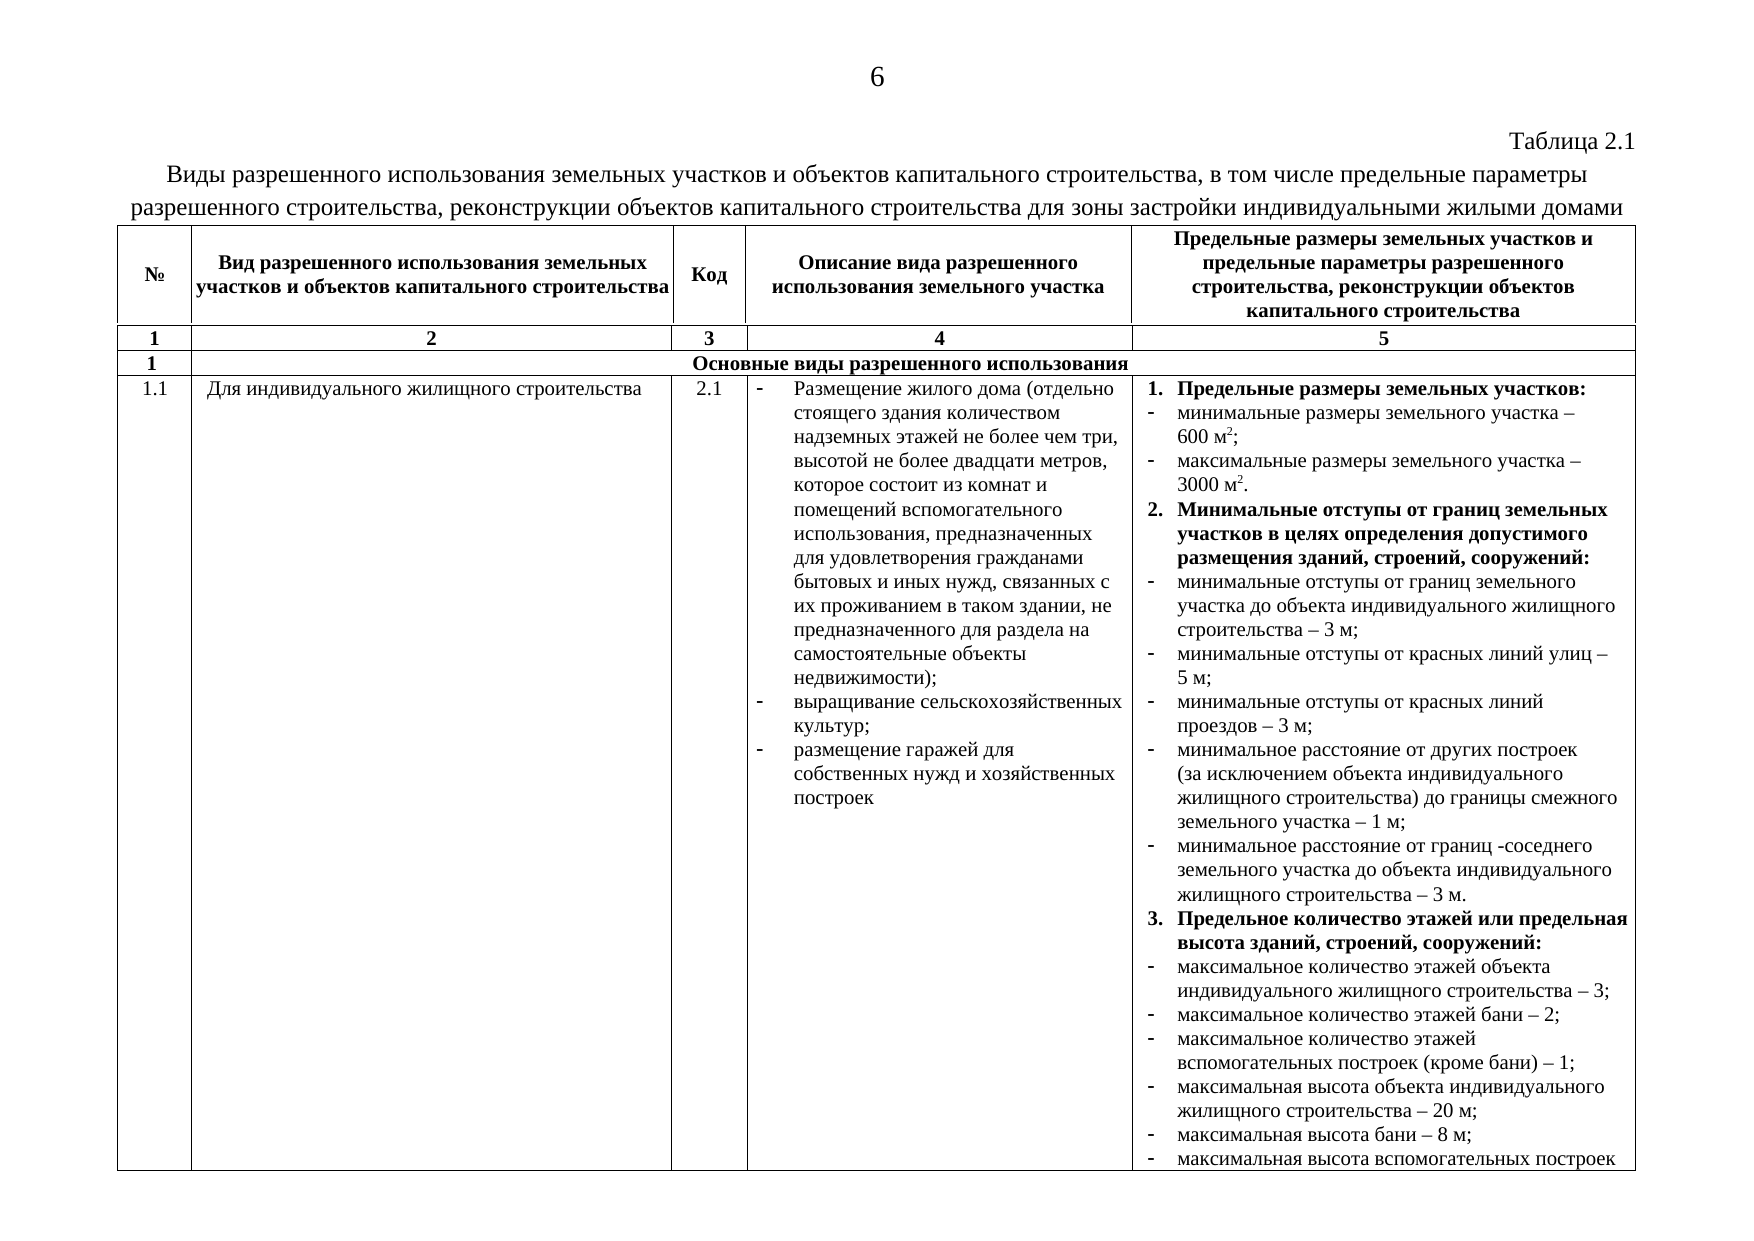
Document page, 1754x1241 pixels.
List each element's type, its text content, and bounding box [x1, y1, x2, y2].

text Таблица 2.1 [118, 126, 1636, 155]
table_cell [748, 376, 1132, 1170]
table_header Вид разрешенного использования земельных участков и объектов капитального строительства [192, 226, 673, 322]
table_header 2 [192, 326, 671, 350]
table_header 4 [748, 326, 1132, 350]
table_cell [192, 376, 671, 1170]
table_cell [1133, 376, 1635, 1170]
table_header 5 [1133, 326, 1635, 350]
table_header 3 [672, 326, 747, 350]
table_header Предельные размеры земельных участков и предельные параметры разрешенного строительства, реконструкции объектов капитального строительства [1132, 226, 1635, 322]
table_header Код [674, 226, 745, 322]
table_cell [118, 376, 191, 1170]
table_header 1 [118, 326, 191, 350]
table_cell 1 [118, 351, 191, 375]
table_header Описание вида разрешенного использования земельного участка [746, 226, 1131, 322]
table_header № [118, 226, 191, 322]
text Виды разрешенного использования земельных участков и объектов капитального строительства, в том числе предельные параметры разрешенного строительства, реконструкции объектов капитального строительства для зоны застройки индивидуальными жилыми домами [118, 159, 1636, 221]
table_cell 2.1 [672, 376, 747, 1170]
table_cell Основные виды разрешенного использования [192, 351, 1635, 375]
